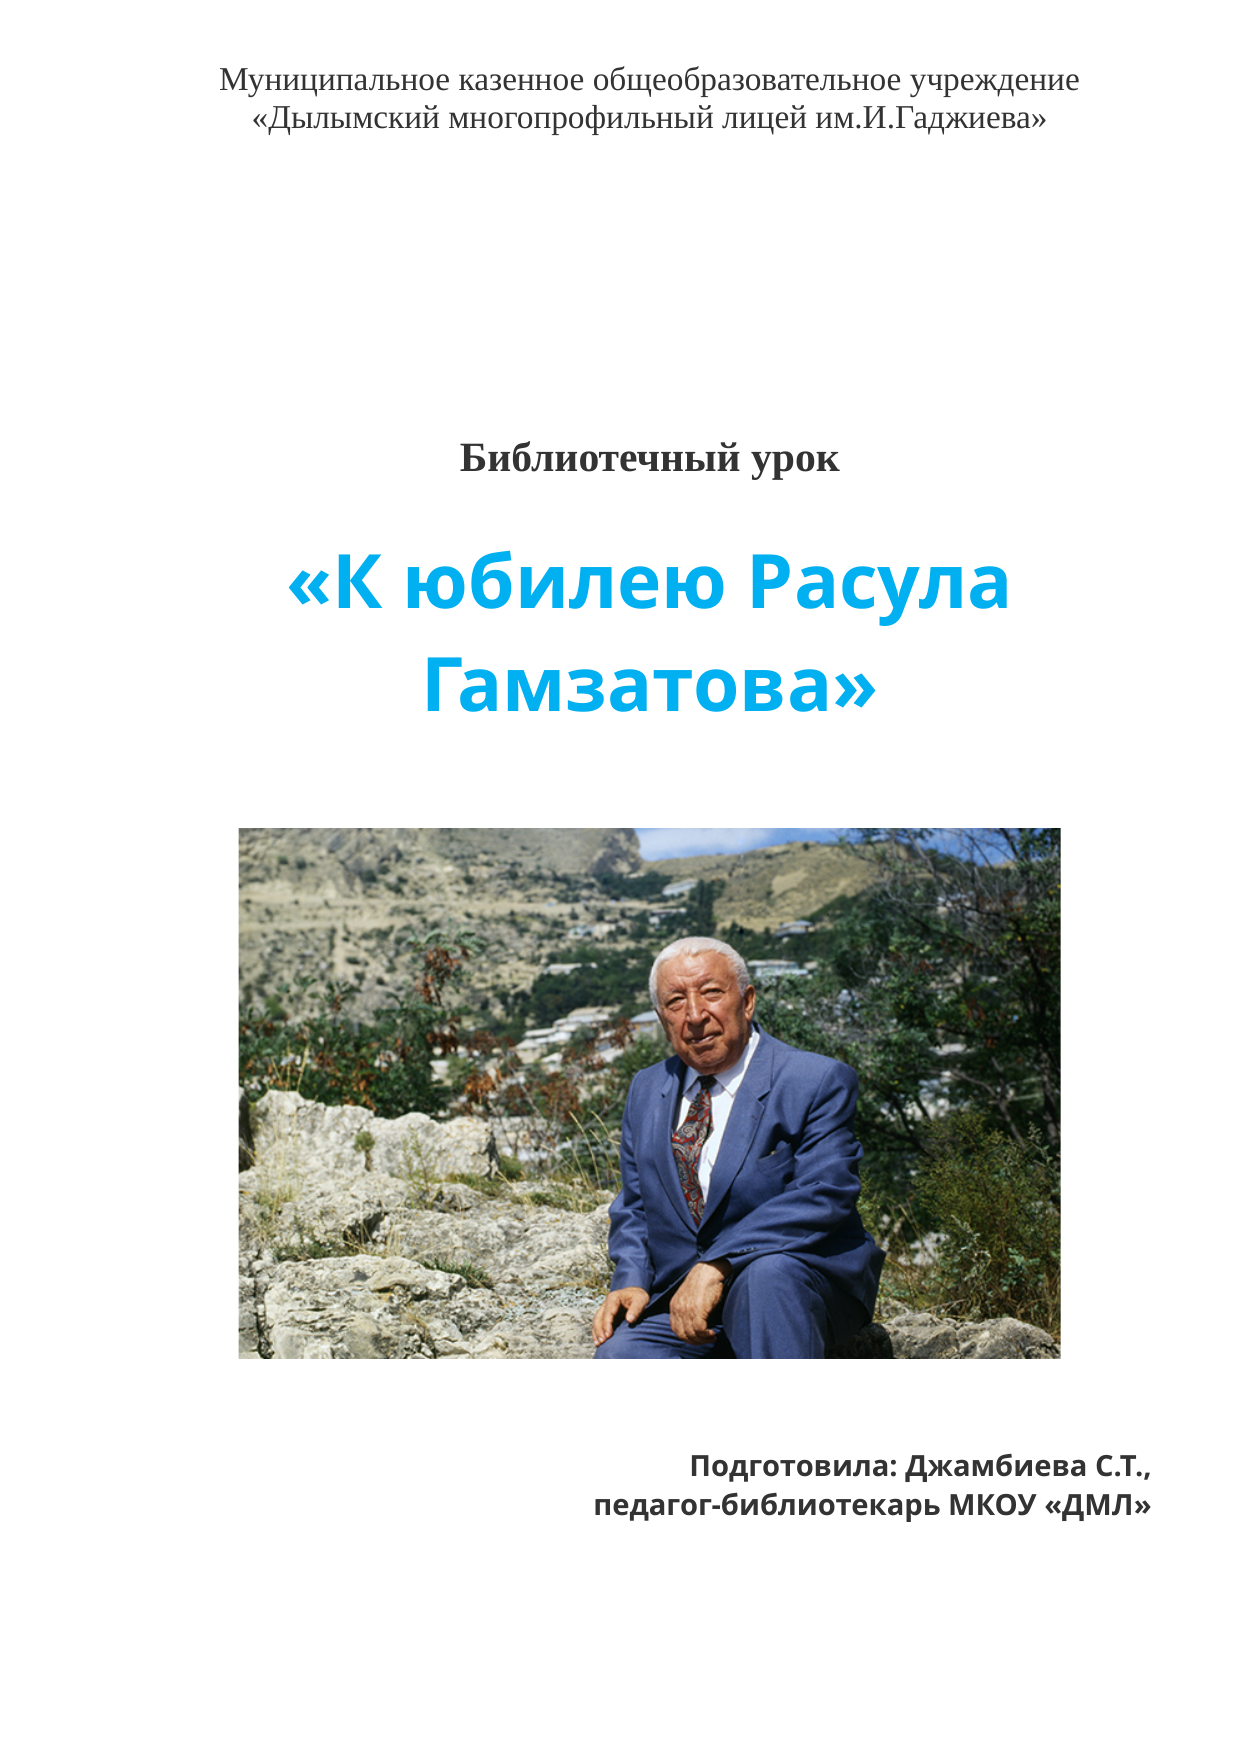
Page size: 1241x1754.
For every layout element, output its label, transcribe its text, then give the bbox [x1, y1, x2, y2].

text педагог-библиотекарь МКОУ «ДМЛ» [148, 1484, 1152, 1524]
text Муниципальное казенное общеобразовательное учреждение «Дылымский многопрофильный лицей им.И.Гаджиева» [148, 59, 1152, 136]
text «К юбилею Расула Гамзатова» [148, 529, 1152, 733]
picture [238, 828, 1061, 1359]
text Библиотечный урок [148, 433, 1152, 481]
text Подготовила: Джамбиева С.Т., [148, 1445, 1152, 1484]
